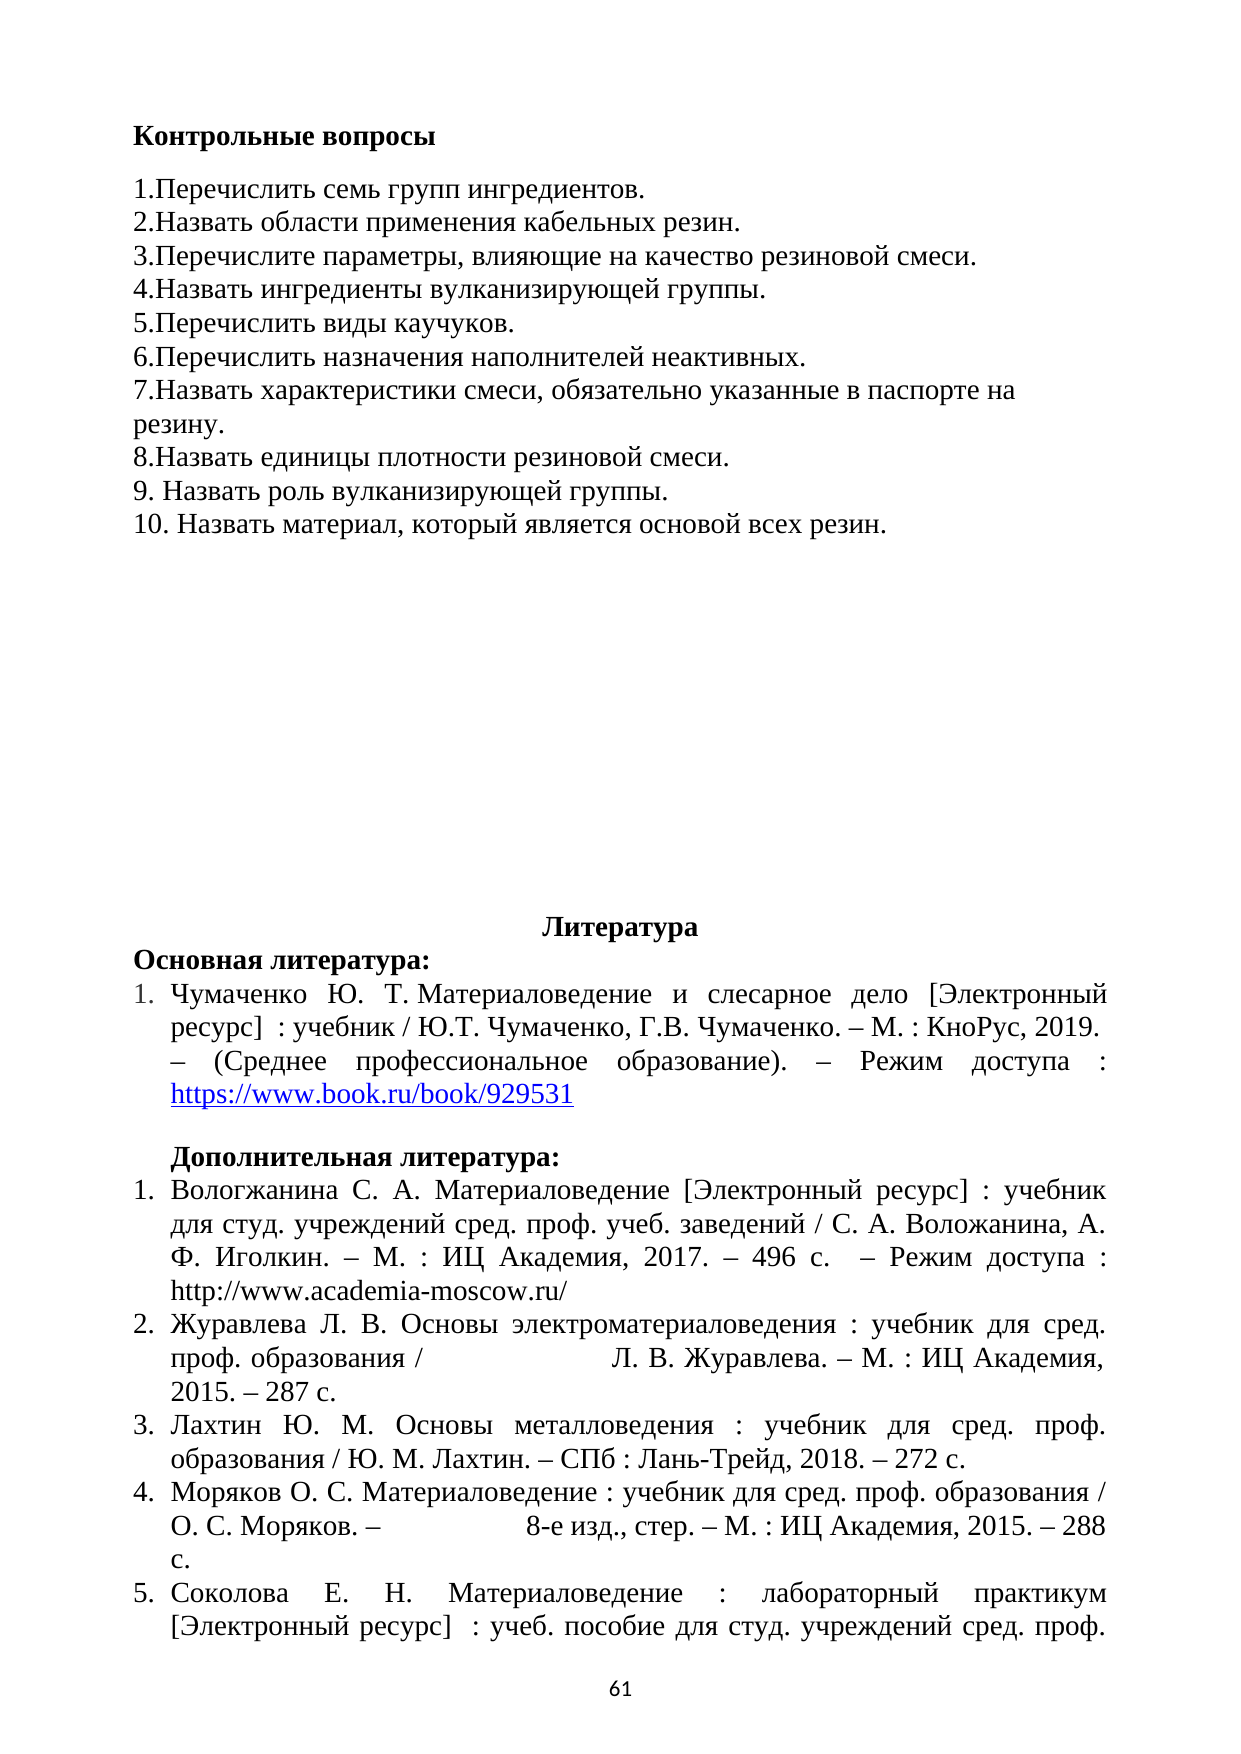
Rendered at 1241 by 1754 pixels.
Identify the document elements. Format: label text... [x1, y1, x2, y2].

text Дополнительная литература: [170, 1139, 1107, 1172]
text Литература [133, 909, 1107, 942]
list Вологжанина С. А. Материаловедение [Электронный ресурс] : учебник для студ. учреждений сред. проф. учеб. заведений / С. А. Воложанина, А. Ф. Иголкин. – М. : ИЦ Академия, 2017. – 496 с. – Режим доступа : http://www.academia-moscow.ru/ [133, 1172, 1107, 1307]
text 1.Перечислить семь групп ингредиентов. [133, 171, 1107, 204]
text Контрольные вопросы [133, 118, 1107, 152]
text 7.Назвать характеристики смеси, обязательно указанные в паспорте на резину. [133, 372, 1107, 439]
list Лахтин Ю. М. Основы металловедения : учебник для сред. проф. образования / Ю. М. Лахтин. – СПб : Лань-Трейд, 2018. – 272 с. [133, 1407, 1107, 1474]
text 3.Перечислите параметры, влияющие на качество резиновой смеси. [133, 238, 1107, 272]
text 4.Назвать ингредиенты вулканизирующей группы. [133, 272, 1107, 305]
text 5.Перечислить виды каучуков. [133, 305, 1107, 339]
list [133, 1575, 1107, 1642]
text Основная литература: [133, 942, 1107, 976]
text 2.Назвать области применения кабельных резин. [133, 204, 1107, 238]
list Моряков О. С. Материаловедение : учебник для сред. проф. образования / О. С. Моряков. – 8-е изд., стер. – М. : ИЦ Академия, 2015. – 288 с. [133, 1474, 1107, 1575]
list Чумаченко Ю. Т. Материаловедение и слесарное дело [Электронный ресурс] : учебник / Ю.Т. Чумаченко, Г.В. Чумаченко. – М. : КноРус, 2019. – (Cреднее профессиональное образование). – Режим доступа : https://www.book.ru/book/929531 [133, 976, 1107, 1110]
text 6.Перечислить назначения наполнителей неактивных. [133, 339, 1107, 372]
text 10. Назвать материал, который является основой всех резин. [133, 506, 1107, 540]
text 8.Назвать единицы плотности резиновой смеси. [133, 439, 1107, 473]
list Журавлева Л. В. Основы электроматериаловедения : учебник для сред. проф. образования / Л. В. Журавлева. – М. : ИЦ Академия, 2015. – 287 с. [133, 1307, 1107, 1407]
text 9. Назвать роль вулканизирующей группы. [133, 473, 1107, 506]
